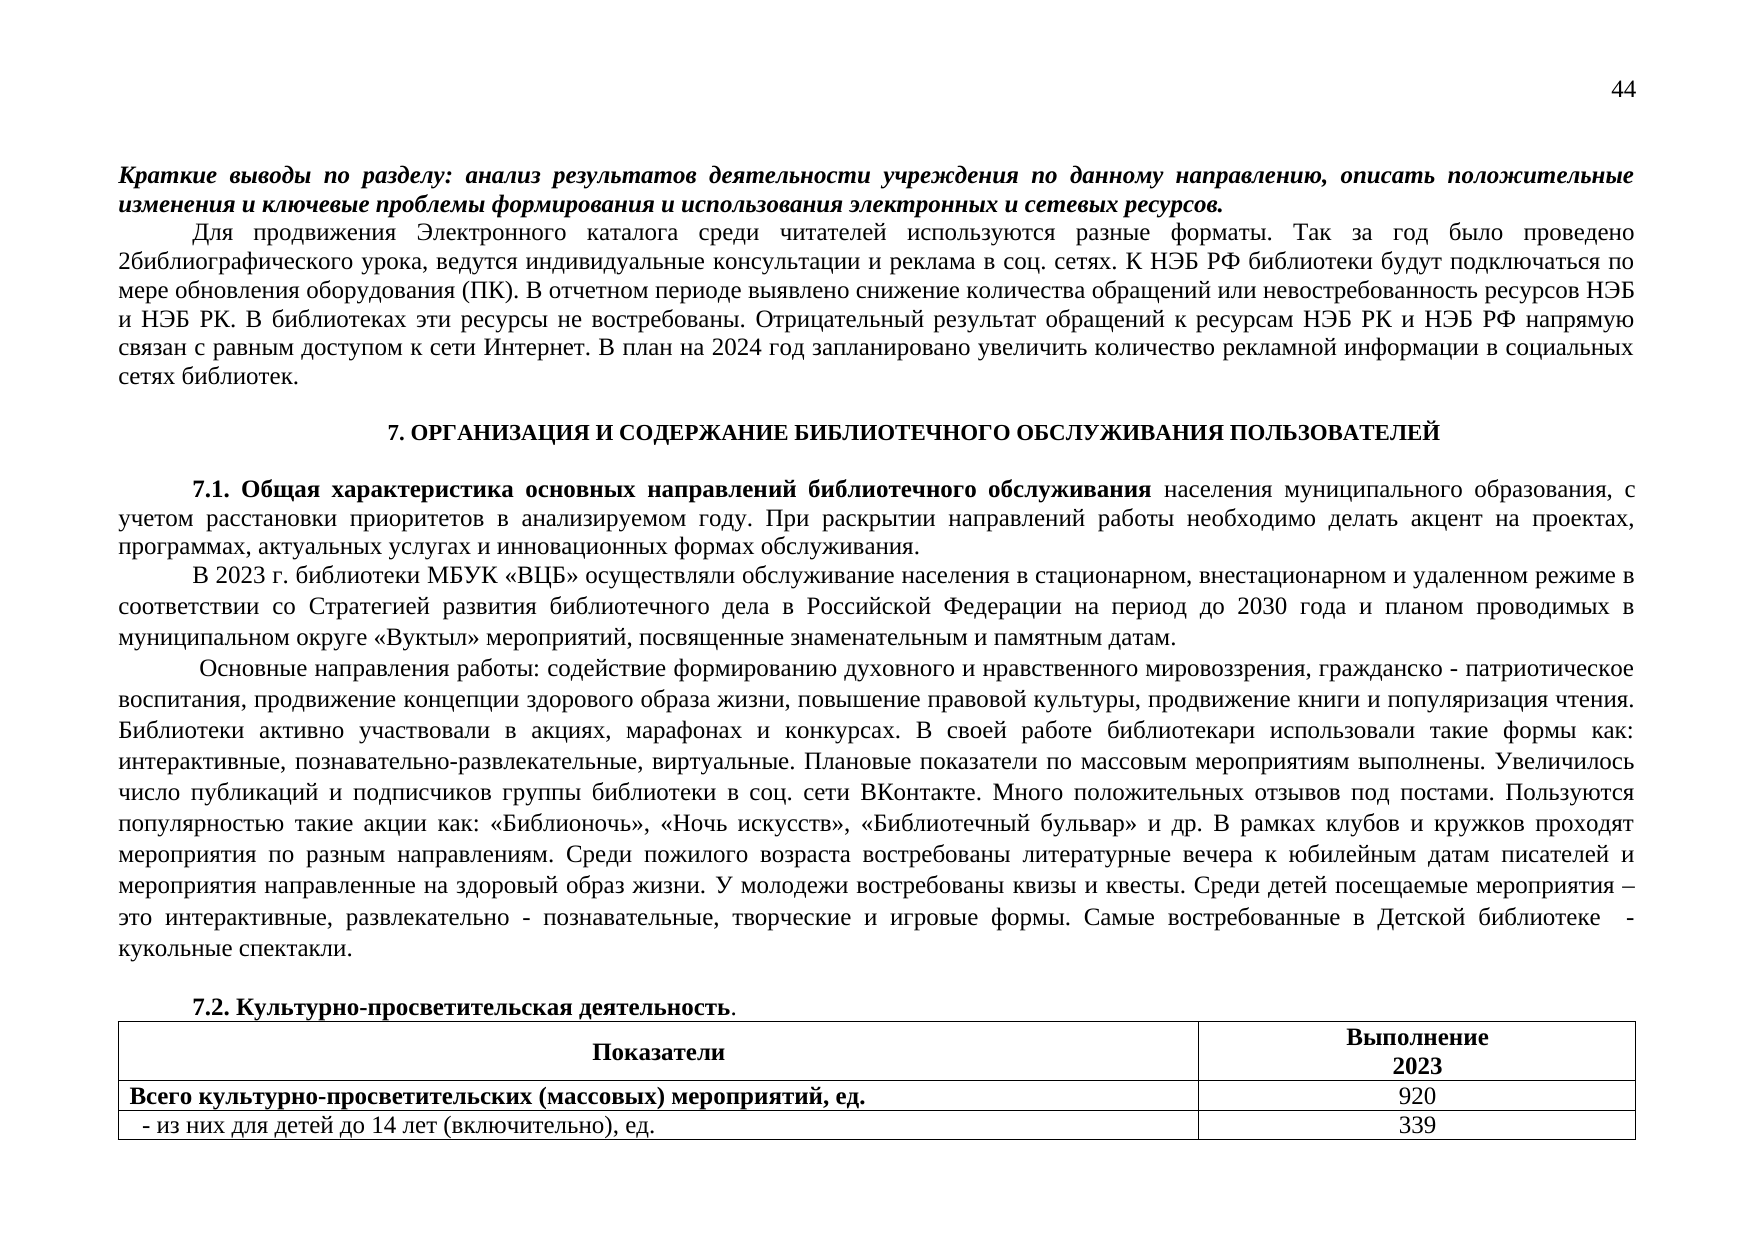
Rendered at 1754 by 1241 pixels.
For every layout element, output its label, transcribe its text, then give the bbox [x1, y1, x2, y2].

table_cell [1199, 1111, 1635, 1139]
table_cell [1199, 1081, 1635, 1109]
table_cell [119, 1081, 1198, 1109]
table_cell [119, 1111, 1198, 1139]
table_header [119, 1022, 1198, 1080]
text Основные направления работы: содействие формированию духовного и нравственного мировоззрения, гражданско - патриотическое воспитания, продвижение концепции здорового образа жизни, повышение правовой культуры, продвижение книги и популяризация чтения. Библиотеки активно участвовали в акциях, марафонах и конкурсах. В своей работе библиотекари использовали такие формы как: интерактивные, познавательно-развлекательные, виртуальные. Плановые показатели по массовым мероприятиям выполнены. Увеличилось число публикаций и подписчиков группы библиотеки в соц. сети ВКонтакте. Много положительных отзывов под постами. Пользуются популярностью такие акции как: «Библионочь», «Ночь искусств», «Библиотечный бульвар» и др. В рамках клубов и кружков проходят мероприятия по разным направлениям. Среди пожилого возраста востребованы литературные вечера к юбилейным датам писателей и мероприятия направленные на здоровый образ жизни. У молодежи востребованы квизы и квесты. Среди детей посещаемые мероприятия – это интерактивные, развлекательно - познавательные, творческие и игровые формы. Самые востребованные в Детской библиотеке - кукольные спектакли. [118, 653, 1636, 961]
text Краткие выводы по разделу: анализ результатов деятельности учреждения по данному направлению, описать положительные изменения и ключевые проблемы формирования и использования электронных и сетевых ресурсов. [118, 160, 1636, 217]
text В 2023 г. библиотеки МБУК «ВЦБ» осуществляли обслуживание населения в стационарном, внестационарном и удаленном режиме в соответствии со Стратегией развития библиотечного дела в Российской Федерации на период до 2030 года и планом проводимых в муниципальном округе «Вуктыл» мероприятий, посвященные знаменательным и памятным датам. [118, 560, 1636, 651]
text 7.2. Культурно-просветительская деятельность. [118, 992, 1636, 1021]
text 7.1. Общая характеристика основных направлений библиотечного обслуживания населения муниципального образования, с учетом расстановки приоритетов в анализируемом году. При раскрытии направлений работы необходимо делать акцент на проектах, программах, актуальных услугах и инновационных формах обслуживания. [118, 474, 1636, 560]
text 7. ОРГАНИЗАЦИЯ И СОДЕРЖАНИЕ БИБЛИОТЕЧНОГО ОБСЛУЖИВАНИЯ ПОЛЬЗОВАТЕЛЕЙ [118, 419, 1636, 445]
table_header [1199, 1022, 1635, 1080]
text Для продвижения Электронного каталога среди читателей используются разные форматы. Так за год было проведено 2библиографического урока, ведутся индивидуальные консультации и реклама в соц. сетях. К НЭБ РФ библиотеки будут подключаться по мере обновления оборудования (ПК). В отчетном периоде выявлено снижение количества обращений или невостребованность ресурсов НЭБ и НЭБ РК. В библиотеках эти ресурсы не востребованы. Отрицательный результат обращений к ресурсам НЭБ РК и НЭБ РФ напрямую связан с равным доступом к сети Интернет. В план на 2024 год запланировано увеличить количество рекламной информации в социальных сетях библиотек. [118, 217, 1636, 390]
